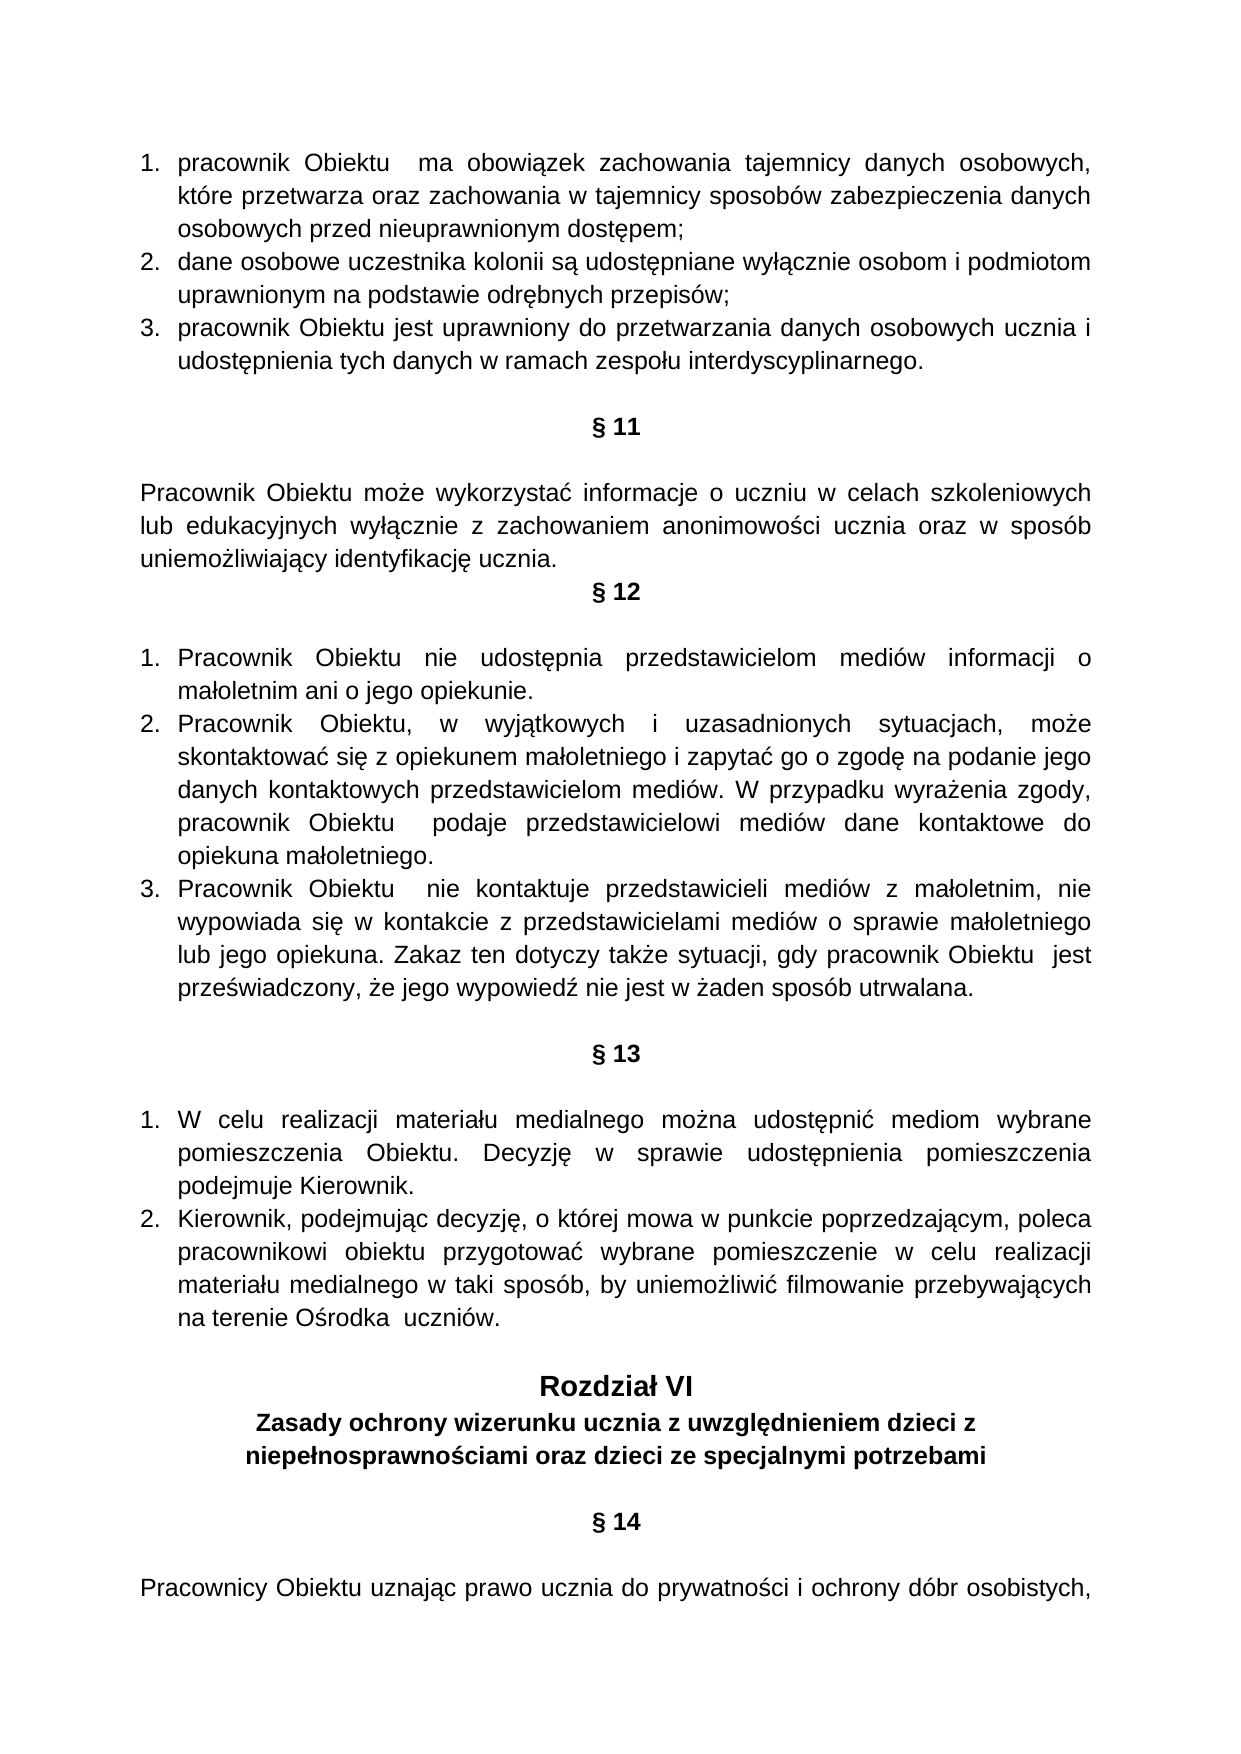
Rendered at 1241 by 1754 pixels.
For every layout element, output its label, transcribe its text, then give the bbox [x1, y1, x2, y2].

list W celu realizacji materiału medialnego można udostępnić mediom wybrane pomieszczenia Obiektu. Decyzję w sprawie udostępnienia pomieszczenia podejmuje Kierownik. [140, 1105, 1093, 1200]
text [140, 1573, 1093, 1602]
list pracownik Obiektu ma obowiązek zachowania tajemnicy danych osobowych, które przetwarza oraz zachowania w tajemnicy sposobów zabezpieczenia danych osobowych przed nieuprawnionym dostępem; [140, 148, 1093, 242]
text Pracownik Obiektu może wykorzystać informacje o uczniu w celach szkoleniowych lub edukacyjnych wyłącznie z zachowaniem anonimowości ucznia oraz w sposób uniemożliwiający identyfikację ucznia. [140, 478, 1093, 573]
list Pracownik Obiektu nie kontaktuje przedstawicieli mediów z małoletnim, nie wypowiada się w kontakcie z przedstawicielami mediów o sprawie małoletniego lub jego opiekuna. Zakaz ten dotyczy także sytuacji, gdy pracownik Obiektu jest przeświadczony, że jego wypowiedź nie jest w żaden sposób utrwalana. [140, 874, 1093, 1002]
list Kierownik, podejmując decyzję, o której mowa w punkcie poprzedzającym, poleca pracownikowi obiektu przygotować wybrane pomieszczenie w celu realizacji materiału medialnego w taki sposób, by uniemożliwić filmowanie przebywających na terenie Ośrodka uczniów. [140, 1204, 1093, 1332]
text § 14 [140, 1507, 1093, 1536]
text § 11 [140, 412, 1093, 441]
list dane osobowe uczestnika kolonii są udostępniane wyłącznie osobom i podmiotom uprawnionym na podstawie odrębnych przepisów; [140, 247, 1093, 308]
text § 13 [140, 1039, 1093, 1068]
list pracownik Obiektu jest uprawniony do przetwarzania danych osobowych ucznia i udostępnienia tych danych w ramach zespołu interdyscyplinarnego. [140, 313, 1093, 374]
text § 12 [140, 577, 1093, 606]
list Pracownik Obiektu, w wyjątkowych i uzasadnionych sytuacjach, może skontaktować się z opiekunem małoletniego i zapytać go o zgodę na podanie jego danych kontaktowych przedstawicielom mediów. W przypadku wyrażenia zgody, pracownik Obiektu podaje przedstawicielowi mediów dane kontaktowe do opiekuna małoletniego. [140, 709, 1093, 870]
text Rozdział VI [140, 1369, 1093, 1403]
list Pracownik Obiektu nie udostępnia przedstawicielom mediów informacji o małoletnim ani o jego opiekunie. [140, 643, 1093, 705]
text Zasady ochrony wizerunku ucznia z uwzględnieniem dzieci z niepełnosprawnościami oraz dzieci ze specjalnymi potrzebami [140, 1408, 1093, 1470]
